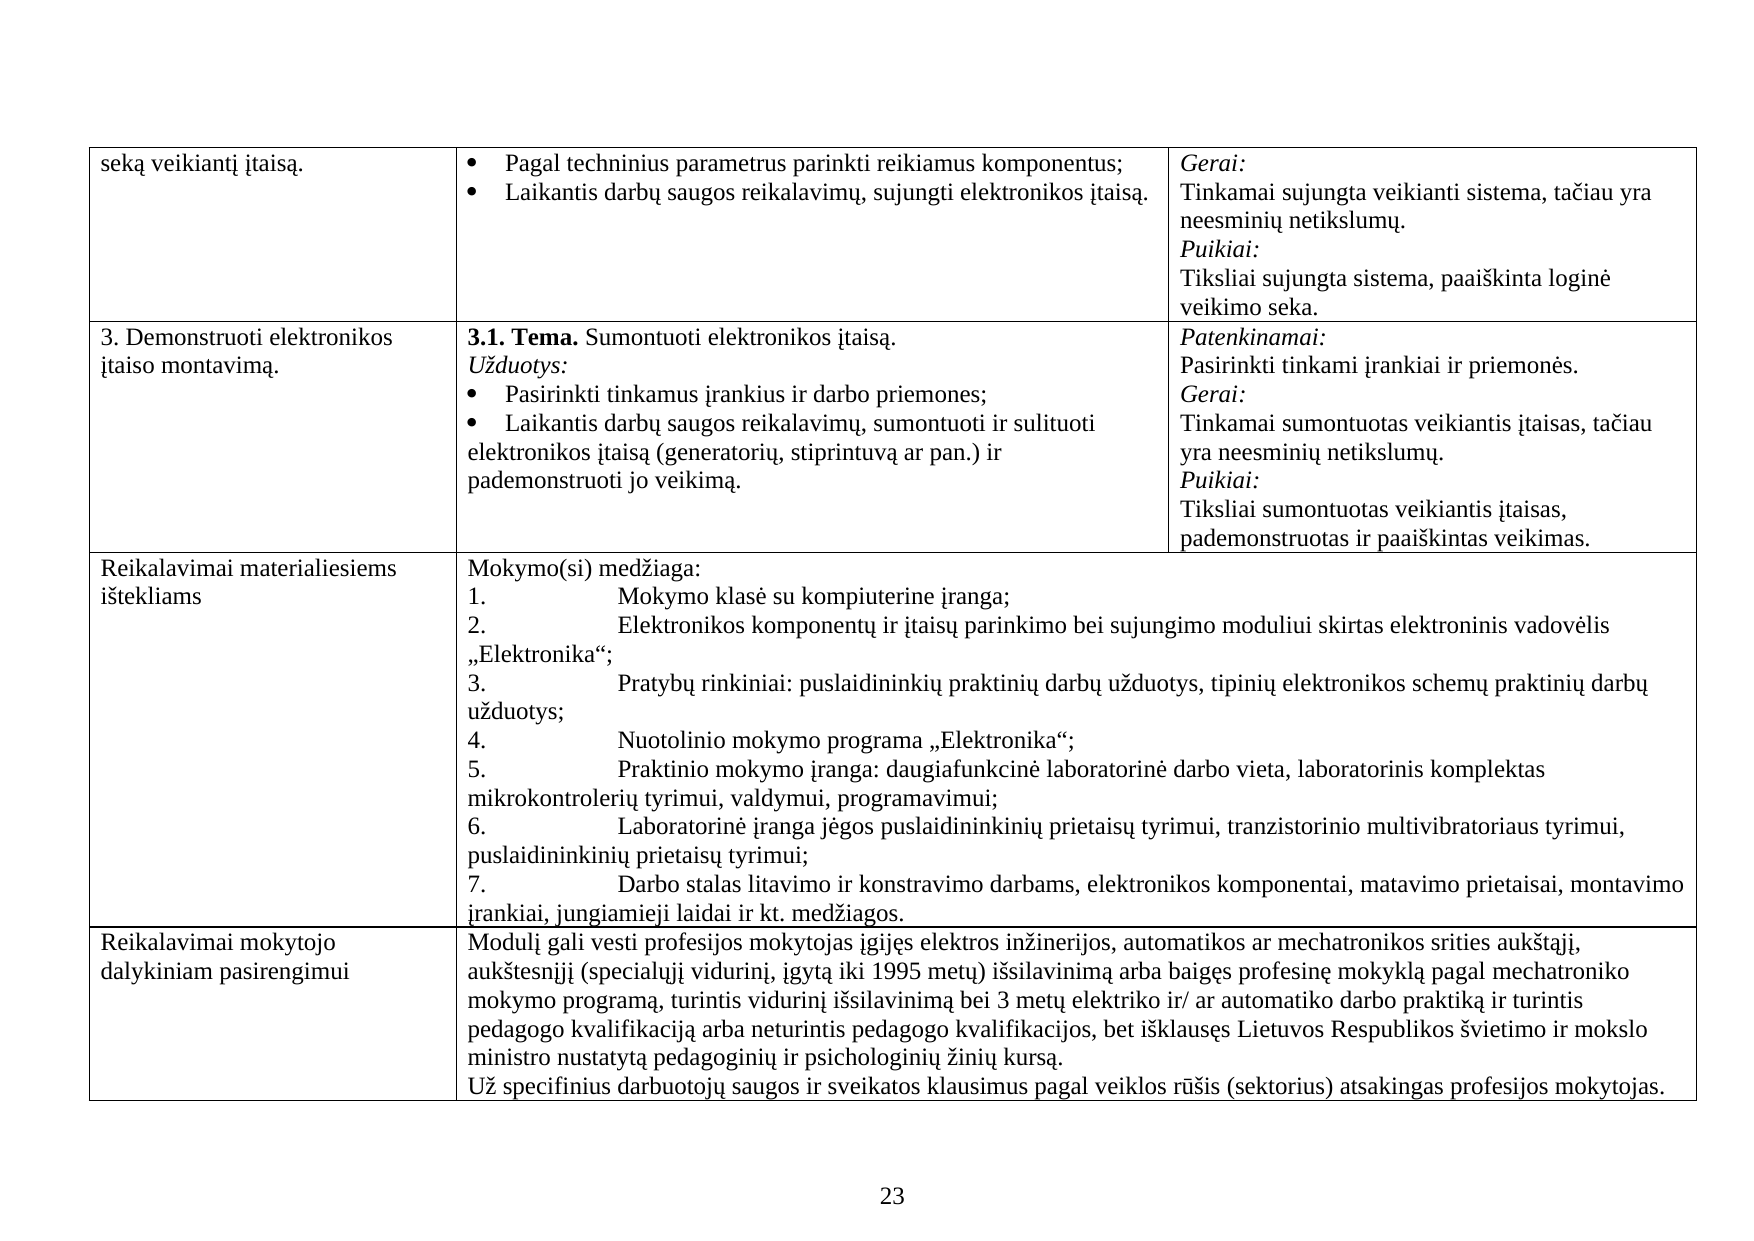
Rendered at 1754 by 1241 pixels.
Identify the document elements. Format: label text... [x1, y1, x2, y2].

table_cell Reikalavimai mokytojo dalykiniam pasirengimui [90, 928, 456, 1100]
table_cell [1169, 148, 1696, 321]
table_cell 3. Demonstruoti elektronikos įtaiso montavimą. [90, 322, 456, 552]
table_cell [90, 148, 456, 321]
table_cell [457, 148, 1168, 321]
table_cell Reikalavimai materialiesiems ištekliams [90, 553, 456, 926]
table_cell 3.1. Tema. Sumontuoti elektronikos įtaisą. Užduotys: Pasirinkti tinkamus įrankius ir darbo priemones; Laikantis darbų saugos reikalavimų, sumontuoti ir sulituoti elektronikos įtaisą (generatorių, stiprintuvą ar pan.) ir pademonstruoti jo veikimą. [457, 322, 1168, 552]
table_cell Modulį gali vesti profesijos mokytojas įgijęs elektros inžinerijos, automatikos ar mechatronikos srities aukštąjį, aukštesnįjį (specialųjį vidurinį, įgytą iki 1995 metų) išsilavinimą arba baigęs profesinę mokyklą pagal mechatroniko mokymo programą, turintis vidurinį išsilavinimą bei 3 metų elektriko ir/ ar automatiko darbo praktiką ir turintis pedagogo kvalifikaciją arba neturintis pedagogo kvalifikacijos, bet išklausęs Lietuvos Respublikos švietimo ir mokslo ministro nustatytą pedagoginių ir psichologinių žinių kursą. Už specifinius darbuotojų saugos ir sveikatos klausimus pagal veiklos rūšis (sektorius) atsakingas profesijos mokytojas. [457, 928, 1696, 1100]
table_cell Patenkinamai: Pasirinkti tinkami įrankiai ir priemonės. Gerai: Tinkamai sumontuotas veikiantis įtaisas, tačiau yra neesminių netikslumų. Puikiai: Tiksliai sumontuotas veikiantis įtaisas, pademonstruotas ir paaiškintas veikimas. [1169, 322, 1696, 552]
table_cell Mokymo(si) medžiaga: Mokymo klasė su kompiuterine įranga; Elektronikos komponentų ir įtaisų parinkimo bei sujungimo moduliui skirtas elektroninis vadovėlis „Elektronika“; Pratybų rinkiniai: puslaidininkių praktinių darbų užduotys, tipinių elektronikos schemų praktinių darbų užduotys; Nuotolinio mokymo programa „Elektronika“; Praktinio mokymo įranga: daugiafunkcinė laboratorinė darbo vieta, laboratorinis komplektas mikrokontrolerių tyrimui, valdymui, programavimui; Laboratorinė įranga jėgos puslaidininkinių prietaisų tyrimui, tranzistorinio multivibratoriaus tyrimui, puslaidininkinių prietaisų tyrimui; Darbo stalas litavimo ir konstravimo darbams, elektronikos komponentai, matavimo prietaisai, montavimo įrankiai, jungiamieji laidai ir kt. medžiagos. [457, 553, 1696, 926]
